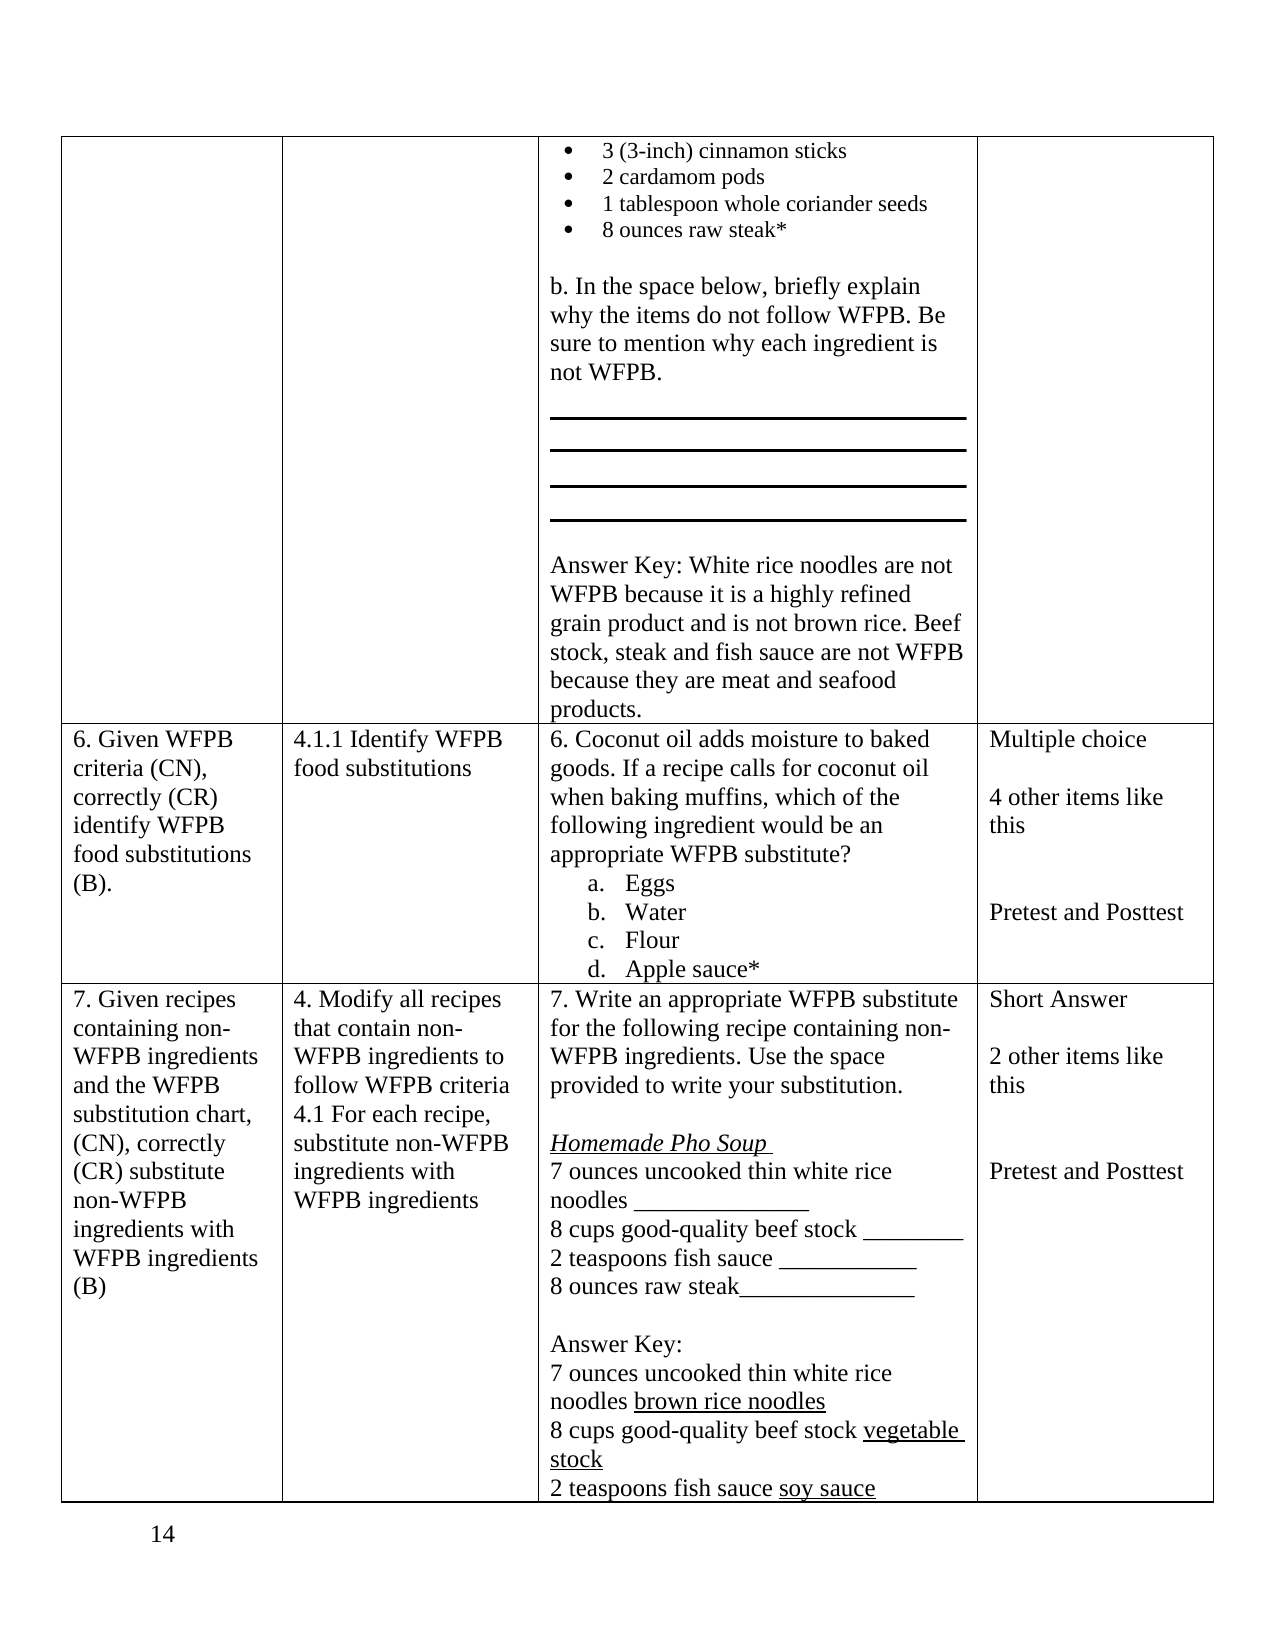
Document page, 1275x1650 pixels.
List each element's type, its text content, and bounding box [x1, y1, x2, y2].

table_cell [283, 137, 538, 723]
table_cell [283, 984, 538, 1501]
table_cell 4.1.1 Identify WFPB food substitutions [283, 724, 538, 983]
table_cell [62, 984, 282, 1501]
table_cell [539, 137, 977, 723]
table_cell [978, 137, 1213, 723]
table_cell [62, 137, 282, 723]
table_cell 6. Coconut oil adds moisture to baked goods. If a recipe calls for coconut oil when baking muffins, which of the following ingredient would be an appropriate WFPB substitute? Eggs Water Flour Apple sauce* [539, 724, 977, 983]
table_cell 6. Given WFPB criteria (CN), correctly (CR) identify WFPB food substitutions (B). [62, 724, 282, 983]
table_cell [539, 984, 977, 1501]
table_cell Multiple choice 4 other items like this Pretest and Posttest [978, 724, 1213, 983]
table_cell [978, 984, 1213, 1501]
